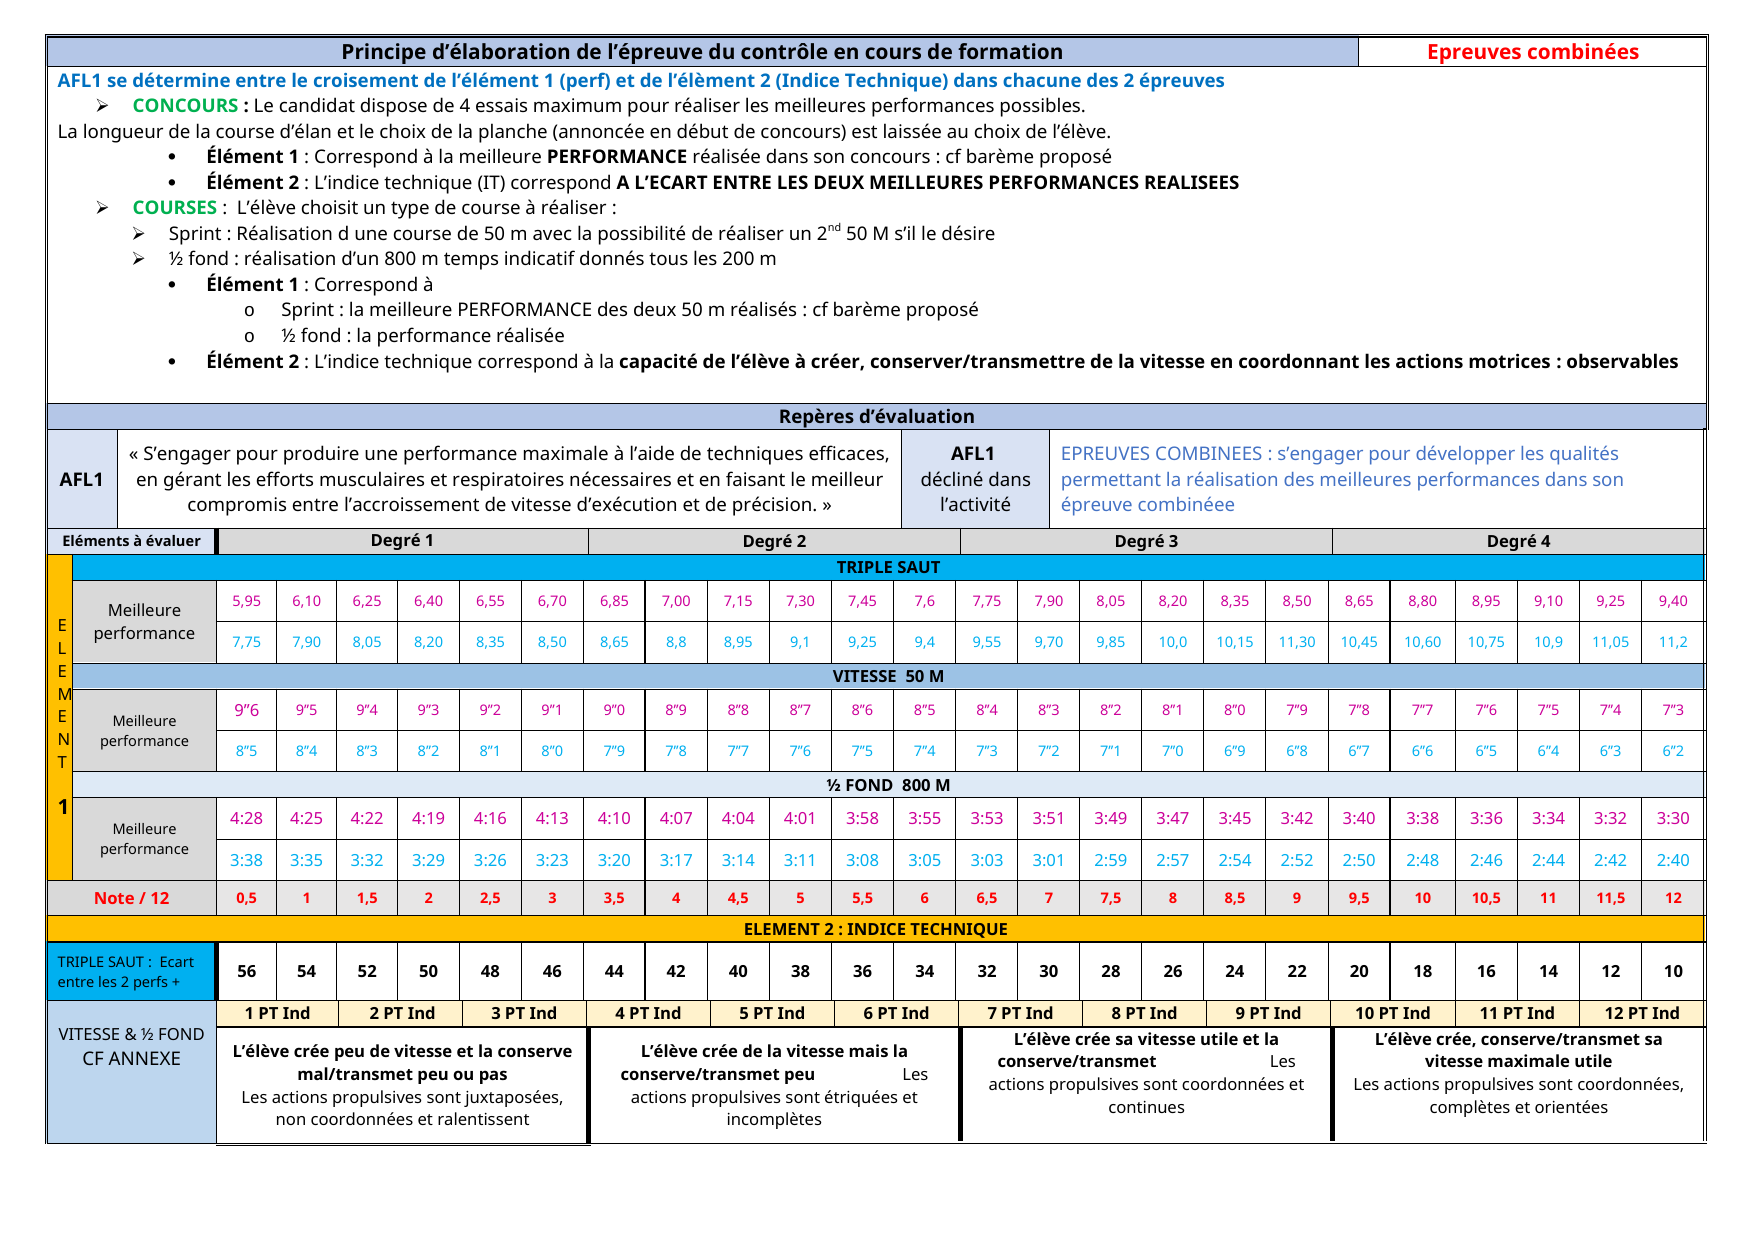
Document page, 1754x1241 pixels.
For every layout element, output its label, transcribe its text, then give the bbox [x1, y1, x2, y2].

table_cell 6,85 [584, 581, 644, 621]
table_cell 9’’2 [460, 690, 521, 730]
table_cell 3:23 [522, 840, 583, 880]
table_cell 4:04 [708, 798, 769, 838]
table_cell 36 [832, 943, 893, 1000]
table_cell 8,80 [1391, 581, 1455, 621]
table_cell 9,25 [832, 622, 893, 662]
table_cell 32 [956, 943, 1017, 1000]
table_cell 3:38 [1391, 798, 1455, 838]
table_cell 42 [646, 943, 707, 1000]
table_cell 3:11 [770, 840, 831, 880]
table_cell 9’’0 [584, 690, 644, 730]
table_cell 4:28 [217, 798, 276, 838]
table_cell 7’’8 [1329, 690, 1389, 730]
table_cell VITESSE 50 M [73, 664, 1703, 688]
table_cell 6’’5 [1456, 731, 1517, 771]
table_cell 9’’5 [277, 690, 336, 730]
table_cell EPREUVES COMBINEES : s’engager pour développer les qualités permettant la réalisation des meilleures performances dans son épreuve combinéee [1050, 430, 1703, 528]
table_cell 8’’6 [832, 690, 893, 730]
table_cell ELEMENT 2 : INDICE TECHNIQUE [48, 916, 1703, 941]
table_cell 2:48 [1391, 840, 1455, 880]
table_cell 8 PT Ind [1083, 1001, 1206, 1026]
table_cell 8’’5 [217, 731, 276, 771]
table_cell 7’’8 [646, 731, 707, 771]
table_cell 20 [1329, 943, 1389, 1000]
table_cell 4,5 [708, 881, 769, 915]
table_cell 7’’1 [1080, 731, 1141, 771]
table_cell 8’’4 [277, 731, 336, 771]
table_cell 9,55 [956, 622, 1017, 662]
table_cell 9’’3 [398, 690, 459, 730]
table_cell 3:47 [1142, 798, 1203, 838]
table_cell 10,45 [1329, 622, 1389, 662]
table_cell 2:44 [1518, 840, 1579, 880]
table_cell 10,60 [1391, 622, 1455, 662]
table_cell 1 PT Ind [217, 1001, 338, 1026]
table_cell 6 [894, 881, 955, 915]
table_cell 22 [1266, 943, 1328, 1000]
table_cell 8,95 [1456, 581, 1517, 621]
table_cell 3:55 [894, 798, 955, 838]
table_cell 7,75 [217, 622, 276, 662]
table_cell 2 PT Ind [339, 1001, 462, 1026]
table_cell Degré 4 [1333, 529, 1703, 554]
table_cell 54 [277, 943, 336, 1000]
table_cell 16 [1456, 943, 1517, 1000]
table_cell 7’’3 [956, 731, 1017, 771]
table_cell 8’’5 [894, 690, 955, 730]
table_cell 8,50 [1266, 581, 1328, 621]
table_cell 7’’5 [832, 731, 893, 771]
table_cell 7’’6 [770, 731, 831, 771]
table_cell 0,5 [217, 881, 276, 915]
picture [932, 854, 939, 860]
table_cell 30 [1018, 943, 1079, 1000]
table_cell 8,05 [337, 622, 397, 662]
table_cell 7’’2 [1018, 731, 1079, 771]
table_cell 9,10 [1518, 581, 1579, 621]
table_cell 7,90 [1018, 581, 1079, 621]
table_cell 3:35 [277, 840, 336, 880]
table_cell 3:38 [217, 840, 276, 880]
table_cell 7,45 [832, 581, 893, 621]
table_cell 12 PT Ind [1580, 1001, 1703, 1026]
table_cell 9 PT Ind [1207, 1001, 1330, 1026]
table_cell 9 [1266, 881, 1328, 915]
table_cell 3:53 [956, 798, 1017, 838]
table_cell 4:19 [398, 798, 459, 838]
table_cell 6’’4 [1518, 731, 1579, 771]
table_cell 6’’6 [1391, 731, 1455, 771]
table_cell 8’’9 [646, 690, 707, 730]
table_cell ELEMENT 1 [48, 555, 72, 880]
table_cell 11,30 [1266, 622, 1328, 662]
table_cell L’élève crée peu de vitesse et la conserve mal/transmet peu ou pas Les actions propulsives sont juxtaposées, non coordonnées et ralentissent [217, 1028, 586, 1143]
table_cell 2 [398, 881, 459, 915]
table_cell 38 [770, 943, 831, 1000]
table_cell 28 [1080, 943, 1141, 1000]
table_cell ½ FOND 800 M [73, 772, 1703, 797]
table_cell 10,9 [1518, 622, 1579, 662]
table_cell 3:51 [1018, 798, 1079, 838]
table_cell 8,8 [646, 622, 707, 662]
table_cell 11,5 [1580, 881, 1641, 915]
table_cell 4:22 [337, 798, 397, 838]
table_cell 4 [646, 881, 707, 915]
table_cell 3:58 [832, 798, 893, 838]
table_cell 2:59 [1080, 840, 1141, 880]
table_cell 8’’3 [1018, 690, 1079, 730]
table_cell 5,95 [217, 581, 276, 621]
picture [309, 748, 317, 756]
table_cell 8’’1 [1142, 690, 1203, 730]
table_cell 10,15 [1204, 622, 1265, 662]
table_cell 3:26 [460, 840, 521, 880]
table_cell AFL1 se détermine entre le croisement de l’élément 1 (perf) et de l’élèment 2 (Indice Technique) dans chacune des 2 épreuves CONCOURS : Le candidat dispose de 4 essais maximum pour réaliser les meilleures performances possibles. La longueur de la course d’élan et le choix de la planche (annoncée en début de concours) est laissée au choix de l’élève. Élément 1 : Correspond à la meilleure PERFORMANCE réalisée dans son concours : cf barème proposé Élément 2 : L’indice technique (IT) correspond A L’ECART ENTRE LES DEUX MEILLEURES PERFORMANCES REALISEES COURSES : L’élève choisit un type de course à réaliser : Sprint : Réalisation d une course de 50 m avec la possibilité de réaliser un 2nd 50 M s’il le désire ½ fond : réalisation d’un 800 m temps indicatif donnés tous les 200 m Élément 1 : Correspond à Sprint : la meilleure PERFORMANCE des deux 50 m réalisés : cf barème proposé ½ fond : la performance réalisée Élément 2 : L’indice technique correspond à la capacité de l’élève à créer, conserver/transmettre de la vitesse en coordonnant les actions motrices : observables [48, 67, 1706, 403]
table_cell 8,35 [460, 622, 521, 662]
table_cell 9,85 [1080, 622, 1141, 662]
table_cell AFL1 [48, 430, 117, 528]
table_cell 5 [770, 881, 831, 915]
table_cell 3:20 [584, 840, 644, 880]
table_cell 2:46 [1456, 840, 1517, 880]
table_cell 6,25 [337, 581, 397, 621]
table_cell 56 [219, 943, 276, 1000]
table_cell 7,00 [646, 581, 707, 621]
table_cell 1,5 [337, 881, 397, 915]
table_cell 3:32 [1580, 798, 1641, 838]
table_cell 9’’4 [337, 690, 397, 730]
table_cell 3:05 [894, 840, 955, 880]
table_cell 9,40 [1642, 581, 1703, 621]
table_cell AFL1 décliné dans l’activité [902, 430, 1049, 528]
table_cell 8,20 [398, 622, 459, 662]
table_cell Degré 3 [961, 529, 1332, 554]
table_cell 2:52 [1266, 840, 1328, 880]
table_cell 7’’4 [1580, 690, 1641, 730]
table_cell 8,05 [1080, 581, 1141, 621]
table_cell 8’’7 [770, 690, 831, 730]
table_cell 8,50 [522, 622, 583, 662]
table_cell 7’’4 [894, 731, 955, 771]
table_cell 9,70 [1018, 622, 1079, 662]
table_cell 3:17 [646, 840, 707, 880]
table_cell 4:10 [584, 798, 644, 838]
table_cell 6 PT Ind [835, 1001, 958, 1026]
table_cell 6’’2 [1642, 731, 1703, 771]
table_header Principe d’élaboration de l’épreuve du contrôle en cours de formation [48, 38, 1358, 66]
table_cell 8 [1142, 881, 1203, 915]
table_cell TRIPLE SAUT : Ecart entre les 2 perfs + [48, 943, 214, 1000]
table_cell 52 [337, 943, 397, 1000]
table_cell 3:29 [398, 840, 459, 880]
table_cell 8’’4 [956, 690, 1017, 730]
table_cell 2:57 [1142, 840, 1203, 880]
table_cell 11 PT Ind [1456, 1001, 1579, 1026]
table_cell 3:32 [337, 840, 397, 880]
table_cell 4 PT Ind [587, 1001, 710, 1026]
table_cell 2:50 [1329, 840, 1389, 880]
table_cell Degré 1 [219, 529, 588, 554]
table_cell Eléments à évaluer [48, 529, 214, 554]
table_cell 7’’5 [1518, 690, 1579, 730]
table_cell 10,0 [1142, 622, 1203, 662]
table_cell 7’’9 [584, 731, 644, 771]
table_cell 8,5 [1204, 881, 1265, 915]
table_cell 7’’6 [1456, 690, 1517, 730]
table_cell 7,75 [956, 581, 1017, 621]
table_cell 5,5 [832, 881, 893, 915]
table_cell 3:42 [1266, 798, 1328, 838]
table_cell Degré 2 [589, 529, 960, 554]
table_cell 10 [1391, 881, 1455, 915]
table_cell 11,05 [1580, 622, 1641, 662]
table_cell 50 [398, 943, 459, 1000]
table_cell 8’’8 [708, 690, 769, 730]
table_cell 7,15 [708, 581, 769, 621]
table_cell 6’’7 [1329, 731, 1389, 771]
table_cell 18 [1391, 943, 1455, 1000]
table_cell 8,65 [584, 622, 644, 662]
picture [1361, 639, 1369, 647]
picture [1551, 748, 1559, 756]
table_cell L’élève crée sa vitesse utile et la conserve/transmet Les actions propulsives sont coordonnées et continues [960, 1028, 1332, 1143]
table_cell 14 [1518, 943, 1579, 1000]
table_cell 8,95 [708, 622, 769, 662]
table_cell 9,4 [894, 622, 955, 662]
table_cell Note / 12 [48, 881, 216, 915]
table_cell 8’’3 [337, 731, 397, 771]
table_cell 9,5 [1329, 881, 1389, 915]
table_cell 6,70 [522, 581, 583, 621]
table_cell 48 [460, 943, 521, 1000]
table_cell 3,5 [584, 881, 644, 915]
table_cell 3:14 [708, 840, 769, 880]
table_cell 7,6 [894, 581, 955, 621]
table_cell 6’’9 [1204, 731, 1265, 771]
table_cell 7’’7 [708, 731, 769, 771]
table_cell 5 PT Ind [711, 1001, 834, 1026]
table_cell 7 PT Ind [959, 1001, 1082, 1026]
table_cell L’élève crée de la vitesse mais la conserve/transmet peu Les actions propulsives sont étriquées et incomplètes [591, 1028, 960, 1143]
table_cell 7’’3 [1642, 690, 1703, 730]
table_cell 26 [1142, 943, 1203, 1000]
table_cell 6,5 [956, 881, 1017, 915]
table_cell 9’’1 [522, 690, 583, 730]
table_cell TRIPLE SAUT [73, 555, 1703, 580]
table_cell 2:54 [1204, 840, 1265, 880]
table_cell 3:49 [1080, 798, 1141, 838]
table_cell 8’’0 [1204, 690, 1265, 730]
picture [930, 748, 935, 756]
table_cell « S’engager pour produire une performance maximale à l’aide de techniques efficaces, en gérant les efforts musculaires et respiratoires nécessaires et en faisant le meilleur compromis entre l’accroissement de vitesse d’exécution et de précision. » [118, 430, 901, 528]
table_cell 1 [277, 881, 336, 915]
table_cell 11 [1518, 881, 1579, 915]
table_cell 12 [1580, 943, 1641, 1000]
table_cell 3:34 [1518, 798, 1579, 838]
table_cell 7,5 [1080, 881, 1141, 915]
table_cell 12 [1642, 881, 1703, 915]
table_cell 4:13 [522, 798, 583, 838]
table_cell 8,35 [1204, 581, 1265, 621]
table_cell 7,30 [770, 581, 831, 621]
table_cell 7,90 [277, 622, 336, 662]
table_cell L’élève crée, conserve/transmet sa vitesse maximale utile Les actions propulsives sont coordonnées, complètes et orientées [1333, 1028, 1705, 1143]
table_cell 7’’7 [1391, 690, 1455, 730]
table_cell 6’’8 [1266, 731, 1328, 771]
table_cell 9’’6 [217, 690, 276, 730]
table_cell Meilleure performance [73, 690, 216, 771]
table_cell 4:07 [646, 798, 707, 838]
table_cell 40 [708, 943, 769, 1000]
table_cell 7’’0 [1142, 731, 1203, 771]
table_cell 3 PT Ind [463, 1001, 586, 1026]
table_cell 9,25 [1580, 581, 1641, 621]
table_cell VITESSE & ½ FOND CF ANNEXE [48, 1001, 216, 1143]
table_cell 4:25 [277, 798, 336, 838]
table_cell 8,20 [1142, 581, 1203, 621]
table_cell 3 [522, 881, 583, 915]
table_cell 10 [1642, 943, 1703, 1000]
table_cell Meilleure performance [73, 581, 216, 662]
table_cell 9,1 [770, 622, 831, 662]
table_cell 2,5 [460, 881, 521, 915]
table_cell Repères d’évaluation [48, 404, 1706, 429]
table_cell 6’’3 [1580, 731, 1641, 771]
table_cell 46 [522, 943, 583, 1000]
table_cell 8’’2 [1080, 690, 1141, 730]
table_header Epreuves combinées [1359, 38, 1706, 66]
table_cell 3:03 [956, 840, 1017, 880]
table_cell 10,5 [1456, 881, 1517, 915]
table_cell 4:16 [460, 798, 521, 838]
table_cell 3:08 [832, 840, 893, 880]
table_cell 6,40 [398, 581, 459, 621]
table_cell 3:40 [1329, 798, 1389, 838]
table_cell 6,10 [277, 581, 336, 621]
table_cell 3:36 [1456, 798, 1517, 838]
table_cell 10 PT Ind [1331, 1001, 1455, 1026]
table_cell 3:30 [1642, 798, 1703, 838]
table_cell 7’’9 [1266, 690, 1328, 730]
table_cell 3:01 [1018, 840, 1079, 880]
table_cell Meilleure performance [73, 798, 216, 880]
table_cell 24 [1204, 943, 1265, 1000]
table_cell 44 [584, 943, 644, 1000]
table_cell 4:01 [770, 798, 831, 838]
table_cell 11,2 [1642, 622, 1703, 662]
table_cell 7 [1018, 881, 1079, 915]
table_cell 8’’1 [460, 731, 521, 771]
table_cell 8,65 [1329, 581, 1389, 621]
table_cell 2:40 [1642, 840, 1703, 880]
table_cell 34 [894, 943, 955, 1000]
table_cell 6,55 [460, 581, 521, 621]
table_cell 2:42 [1580, 840, 1641, 880]
table_cell 8’’0 [522, 731, 583, 771]
table_cell 10,75 [1456, 622, 1517, 662]
table_cell 8’’2 [398, 731, 459, 771]
table_cell 3:45 [1204, 798, 1265, 838]
